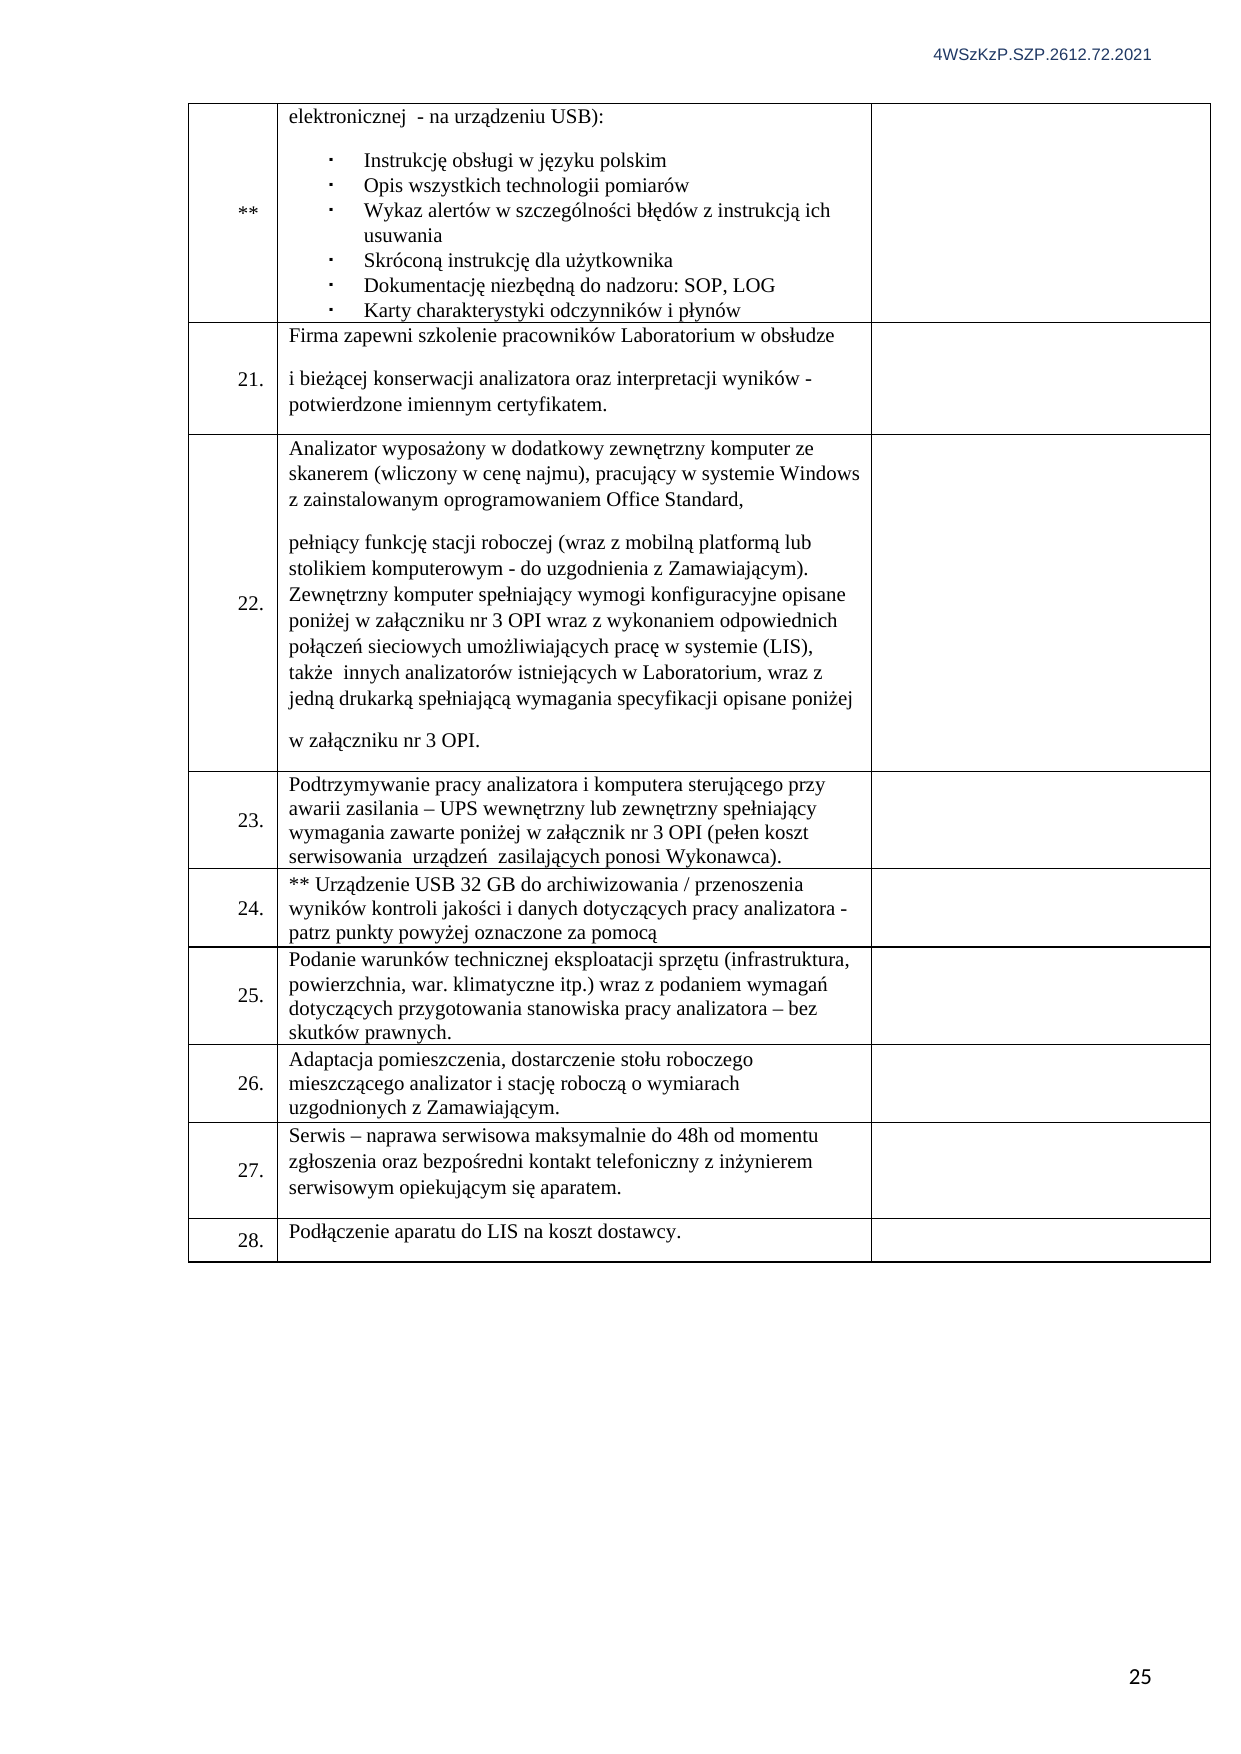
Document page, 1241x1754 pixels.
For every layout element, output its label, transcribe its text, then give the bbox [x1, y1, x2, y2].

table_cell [278, 104, 871, 322]
table_cell [872, 869, 1210, 946]
table_cell ** Urządzenie USB 32 GB do archiwizowania / przenoszenia wyników kontroli jakości i danych dotyczących pracy analizatora - patrz punkty powyżej oznaczone za pomocą [278, 869, 871, 946]
table_cell [872, 435, 1210, 771]
table_cell [872, 1219, 1210, 1261]
table_cell Analizator wyposażony w dodatkowy zewnętrzny komputer ze skanerem (wliczony w cenę najmu), pracujący w systemie Windows z zainstalowanym oprogramowaniem Office Standard, pełniący funkcję stacji roboczej (wraz z mobilną platformą lub stolikiem komputerowym - do uzgodnienia z Zamawiającym). Zewnętrzny komputer spełniający wymogi konfiguracyjne opisane poniżej w załączniku nr 3 OPI wraz z wykonaniem odpowiednich połączeń sieciowych umożliwiających pracę w systemie (LIS), także innych analizatorów istniejących w Laboratorium, wraz z jedną drukarką spełniającą wymagania specyfikacji opisane poniżej w załączniku nr 3 OPI. [278, 435, 871, 771]
table_cell [872, 772, 1210, 868]
table_cell [189, 1045, 277, 1122]
table_cell [189, 948, 277, 1044]
table_cell [872, 1045, 1210, 1122]
table_cell Serwis – naprawa serwisowa maksymalnie do 48h od momentu zgłoszenia oraz bezpośredni kontakt telefoniczny z inżynierem serwisowym opiekującym się aparatem. [278, 1123, 871, 1217]
table_cell Podtrzymywanie pracy analizatora i komputera sterującego przy awarii zasilania – UPS wewnętrzny lub zewnętrzny spełniający wymagania zawarte poniżej w załącznik nr 3 OPI (pełen koszt serwisowania urządzeń zasilających ponosi Wykonawca). [278, 772, 871, 868]
table_cell [872, 323, 1210, 434]
table_cell ** [189, 104, 277, 322]
table_cell Podanie warunków technicznej eksploatacji sprzętu (infrastruktura, powierzchnia, war. klimatyczne itp.) wraz z podaniem wymagań dotyczących przygotowania stanowiska pracy analizatora – bez skutków prawnych. [278, 948, 871, 1044]
table_cell Firma zapewni szkolenie pracowników Laboratorium w obsłudze i bieżącej konserwacji analizatora oraz interpretacji wyników - potwierdzone imiennym certyfikatem. [278, 323, 871, 434]
table_cell [189, 1123, 277, 1217]
table_cell [189, 772, 277, 868]
table_cell [872, 104, 1210, 322]
table_cell Adaptacja pomieszczenia, dostarczenie stołu roboczego mieszczącego analizator i stację roboczą o wymiarach uzgodnionych z Zamawiającym. [278, 1045, 871, 1122]
table_cell [189, 435, 277, 771]
table_cell [189, 1219, 277, 1261]
table_cell Podłączenie aparatu do LIS na koszt dostawcy. [278, 1219, 871, 1261]
table_cell [872, 948, 1210, 1044]
table_cell [872, 1123, 1210, 1217]
table_cell [189, 869, 277, 946]
table_cell [189, 323, 277, 434]
